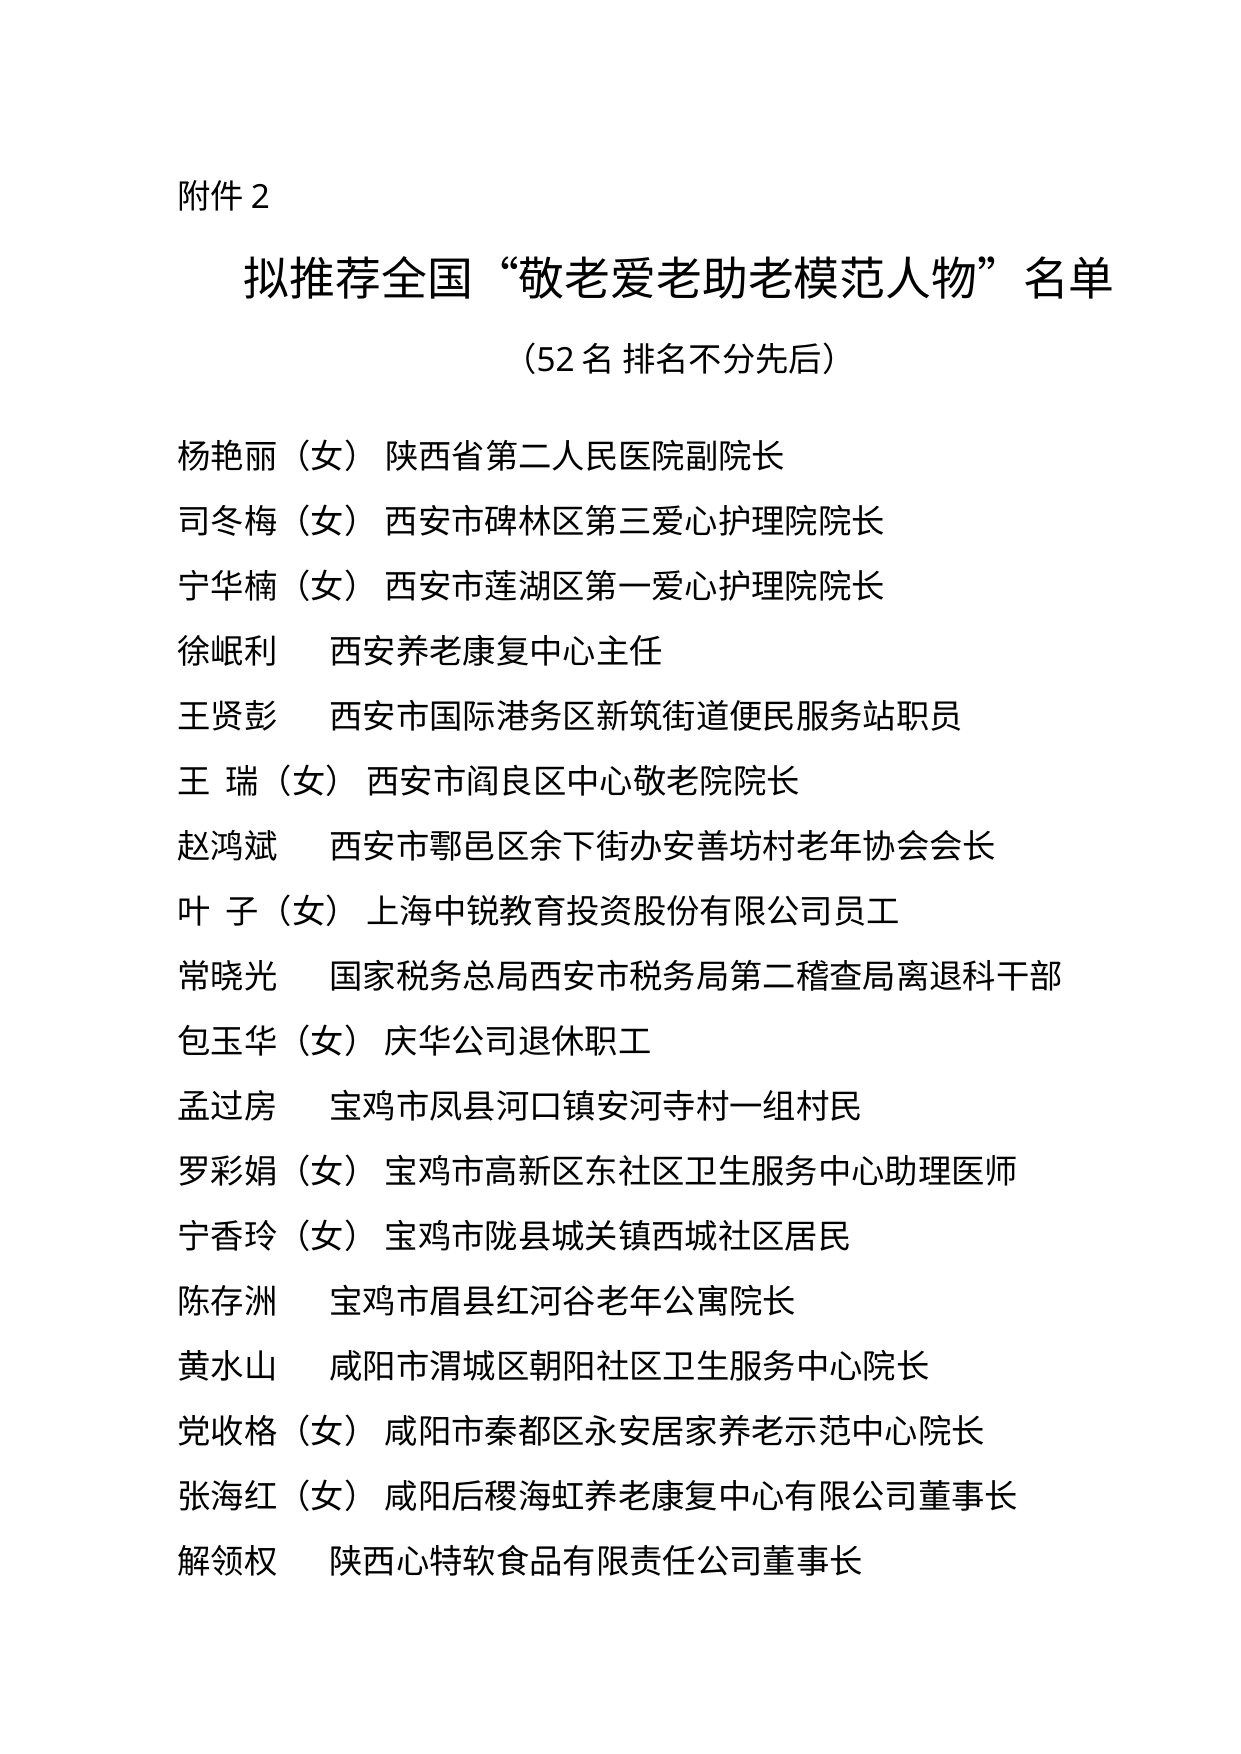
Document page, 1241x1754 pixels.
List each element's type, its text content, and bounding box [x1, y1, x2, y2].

text 叶 子（女） 上海中锐教育投资股份有限公司员工 [177, 877, 1181, 942]
text 宁华楠（女） 西安市莲湖区第一爱心护理院院长 [177, 552, 1181, 617]
text 王贤彭 西安市国际港务区新筑街道便民服务站职员 [177, 682, 1181, 747]
text 孟过房 宝鸡市凤县河口镇安河寺村一组村民 [177, 1072, 1181, 1137]
text 解领权 陕西心特软食品有限责任公司董事长 [177, 1527, 1181, 1592]
text 黄水山 咸阳市渭城区朝阳社区卫生服务中心院长 [177, 1332, 1181, 1397]
text 宁香玲（女） 宝鸡市陇县城关镇西城社区居民 [177, 1202, 1181, 1267]
text 附件2 [177, 162, 1181, 227]
text （52名 排名不分先后） [177, 324, 1181, 389]
text 包玉华（女） 庆华公司退休职工 [177, 1007, 1181, 1072]
text 党收格（女） 咸阳市秦都区永安居家养老示范中心院长 [177, 1397, 1181, 1462]
text 王 瑞（女） 西安市阎良区中心敬老院院长 [177, 747, 1181, 812]
text 赵鸿斌 西安市鄠邑区余下街办安善坊村老年协会会长 [177, 812, 1181, 877]
text 常晓光 国家税务总局西安市税务局第二稽查局离退科干部 [177, 942, 1181, 1007]
text 拟推荐全国“敬老爱老助老模范人物”名单 [177, 227, 1181, 324]
text 徐岷利 西安养老康复中心主任 [177, 617, 1181, 682]
text 司冬梅（女） 西安市碑林区第三爱心护理院院长 [177, 487, 1181, 552]
text 杨艳丽（女） 陕西省第二人民医院副院长 [177, 422, 1181, 487]
text 罗彩娟（女） 宝鸡市高新区东社区卫生服务中心助理医师 [177, 1137, 1181, 1202]
text 陈存洲 宝鸡市眉县红河谷老年公寓院长 [177, 1267, 1181, 1332]
text 张海红（女） 咸阳后稷海虹养老康复中心有限公司董事长 [177, 1462, 1181, 1527]
